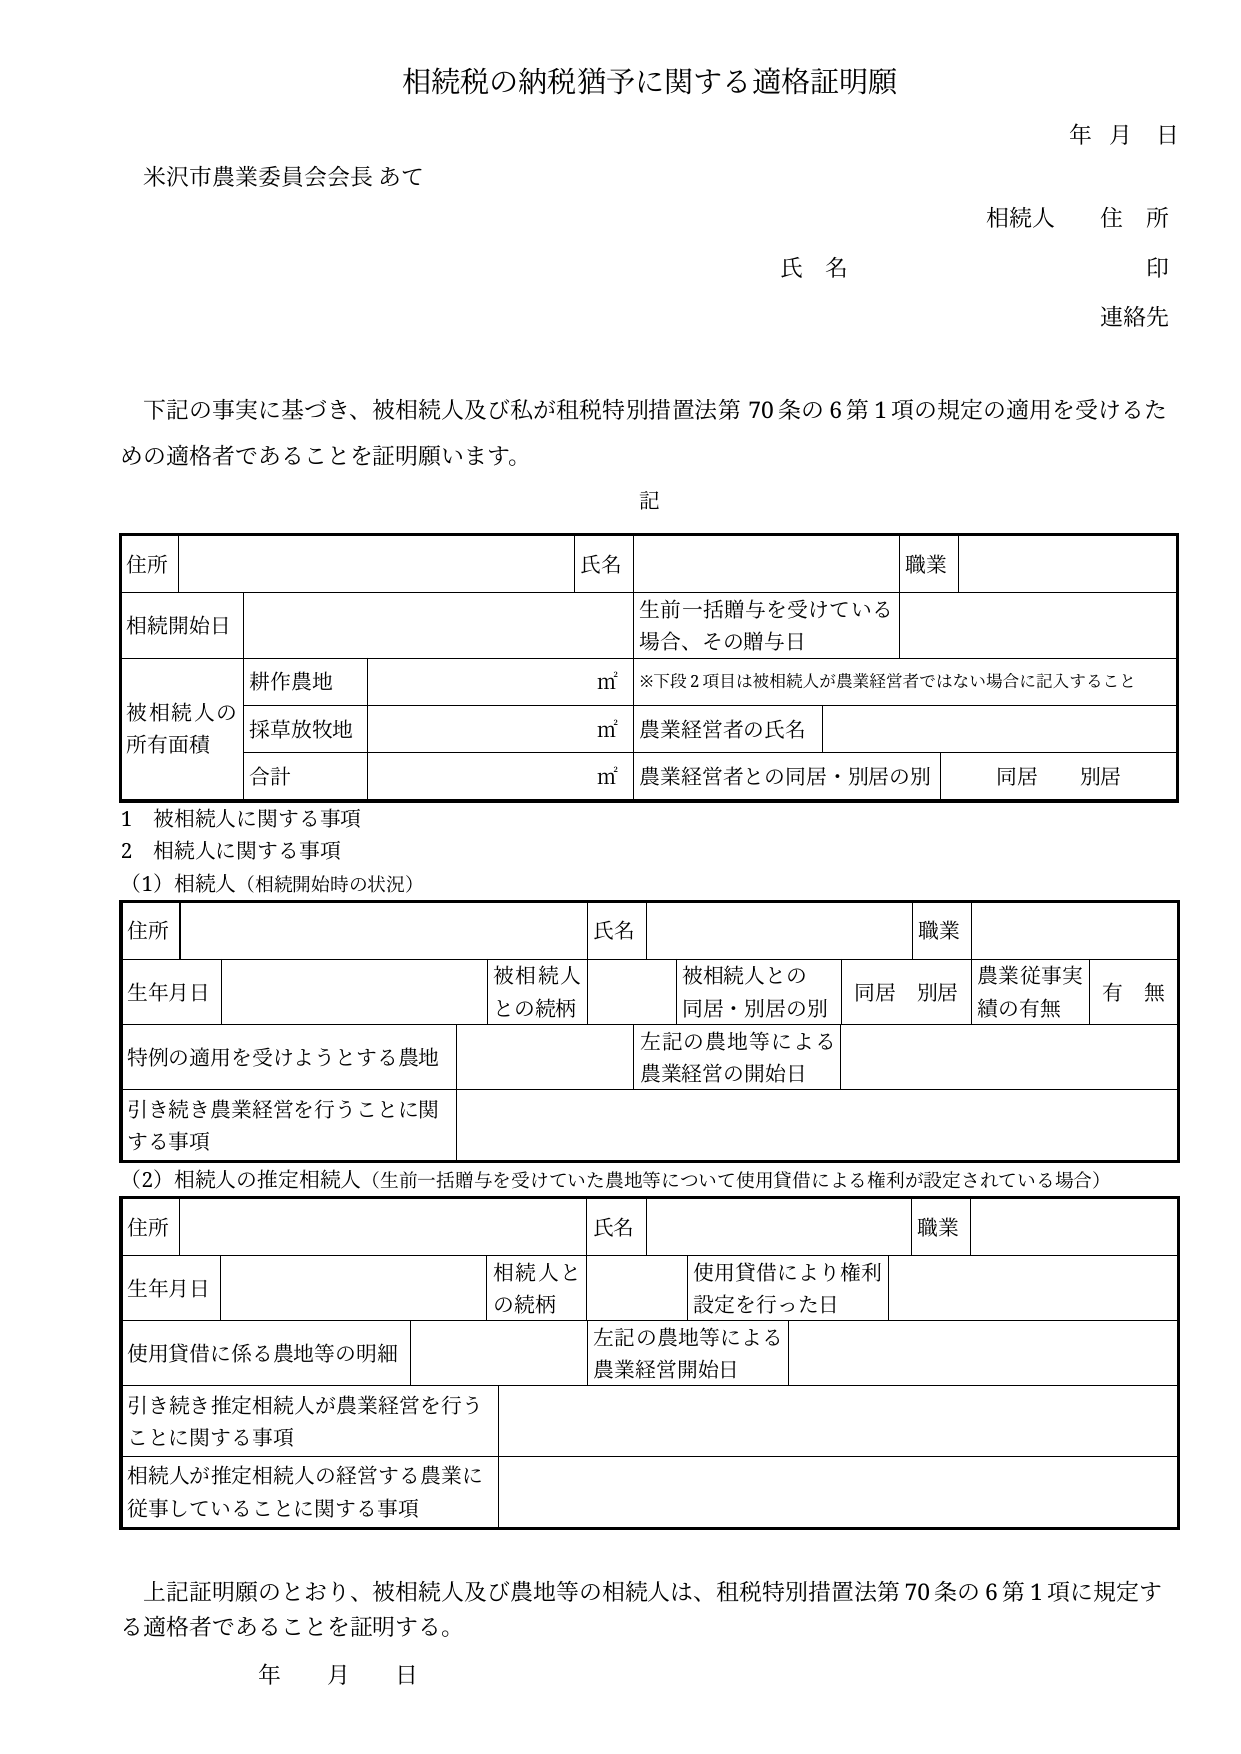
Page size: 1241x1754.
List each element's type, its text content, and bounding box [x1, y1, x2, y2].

table_cell ㎡ [368, 706, 633, 752]
table_header 氏名 [587, 1199, 646, 1255]
table_cell 耕作農地 [244, 659, 367, 705]
table_cell [499, 1457, 1177, 1527]
table_cell [789, 1321, 1177, 1385]
text 相続人 住 所 [121, 200, 1169, 233]
table_cell 引き続き推定相続人が農業経営を行うことに関する事項 [123, 1386, 498, 1456]
table_cell [900, 593, 1176, 657]
text （1）相続人（相続開始時の状況） [121, 867, 1179, 897]
table_cell [222, 960, 487, 1024]
table_cell 農業経営者の氏名 [634, 706, 822, 752]
table_header 氏名 [575, 536, 633, 592]
table_cell [841, 1025, 1177, 1089]
table_cell 引き続き農業経営を行うことに関する事項 [123, 1090, 456, 1160]
table_cell 同居 別居 [842, 960, 971, 1024]
table_cell 相続人との続柄 [487, 1256, 586, 1320]
text 年 月 日 [121, 117, 1179, 150]
table_cell 合計 [244, 753, 367, 799]
text 上記証明願のとおり、被相続人及び農地等の相続人は、租税特別措置法第70条の6第1項に規定する適格者であることを証明する。 [121, 1573, 1179, 1642]
table_cell [221, 1256, 486, 1320]
text 相続税の納税猶予に関する適格証明願 [121, 59, 1179, 101]
table_cell [587, 1256, 687, 1320]
table_header [179, 536, 574, 592]
table_cell 被相続人との 同居・別居の別 [677, 960, 841, 1024]
text 氏 名 印 [121, 249, 1169, 282]
table_header 職業 [900, 536, 958, 592]
table_cell 採草放牧地 [244, 706, 367, 752]
table_cell 左記の農地等による農業経営開始日 [588, 1321, 788, 1385]
table_cell 有 無 [1090, 960, 1177, 1024]
table_cell 生前一括贈与を受けている場合、その贈与日 [634, 593, 899, 657]
table_header 住所 [122, 536, 178, 592]
table_header [971, 1199, 1177, 1255]
table_cell 被相続人の所有面積 [122, 659, 243, 799]
table_header 氏名 [588, 903, 646, 959]
table_header [647, 903, 912, 959]
table_header 職業 [913, 903, 971, 959]
table_header 住所 [123, 903, 179, 959]
table_cell 同居 別居 [941, 753, 1176, 799]
text 年 月 日 [121, 1658, 1179, 1691]
table_header [647, 1199, 911, 1255]
table_cell 相続開始日 [122, 593, 243, 657]
text 米沢市農業委員会会長 あて [121, 158, 1179, 191]
table_header 職業 [912, 1199, 970, 1255]
text 下記の事実に基づき、被相続人及び私が租税特別措置法第70条の6第1項の規定の適用を受けるための適格者であることを証明願います。 [121, 392, 1169, 471]
table_cell ㎡ [368, 753, 633, 799]
table_cell 農業経営者との同居・別居の別 [634, 753, 940, 799]
table_header [180, 1199, 586, 1255]
table_cell [499, 1386, 1177, 1456]
subtitle 記 [121, 484, 1179, 514]
table_cell ㎡ [368, 659, 633, 705]
table_cell ※下段2項目は被相続人が農業経営者ではない場合に記入すること [634, 659, 1176, 705]
table_cell [244, 593, 633, 657]
table_cell 特例の適用を受けようとする農地 [123, 1025, 456, 1089]
table_cell [411, 1321, 587, 1385]
table_header [181, 903, 587, 959]
table_header [959, 536, 1176, 592]
text （2）相続人の推定相続人（生前一括贈与を受けていた農地等について使用貸借による権利が設定されている場合） [121, 1163, 1179, 1193]
table_cell 農業従事実績の有無 [972, 960, 1089, 1024]
table_header 住所 [123, 1199, 179, 1255]
table_header [634, 536, 899, 592]
table_cell [588, 960, 676, 1024]
table_header [972, 903, 1177, 959]
table_cell 使用貸借に係る農地等の明細 [123, 1321, 410, 1385]
text 連絡先 [121, 299, 1169, 332]
text 2 相続人に関する事項 [121, 835, 1179, 865]
table_cell [889, 1256, 1177, 1320]
table_cell 使用貸借により権利設定を行った日 [688, 1256, 888, 1320]
table_cell [457, 1025, 633, 1089]
table_cell 生年月日 [123, 1256, 220, 1320]
table_cell 左記の農地等による農業経営の開始日 [634, 1025, 840, 1089]
table_cell 生年月日 [123, 960, 221, 1024]
table_cell 被相続人との続柄 [488, 960, 587, 1024]
table_cell [823, 706, 1176, 752]
text 1 被相続人に関する事項 [121, 803, 1179, 832]
table_cell 相続人が推定相続人の経営する農業に従事していることに関する事項 [123, 1457, 498, 1527]
table_cell [457, 1090, 1177, 1160]
